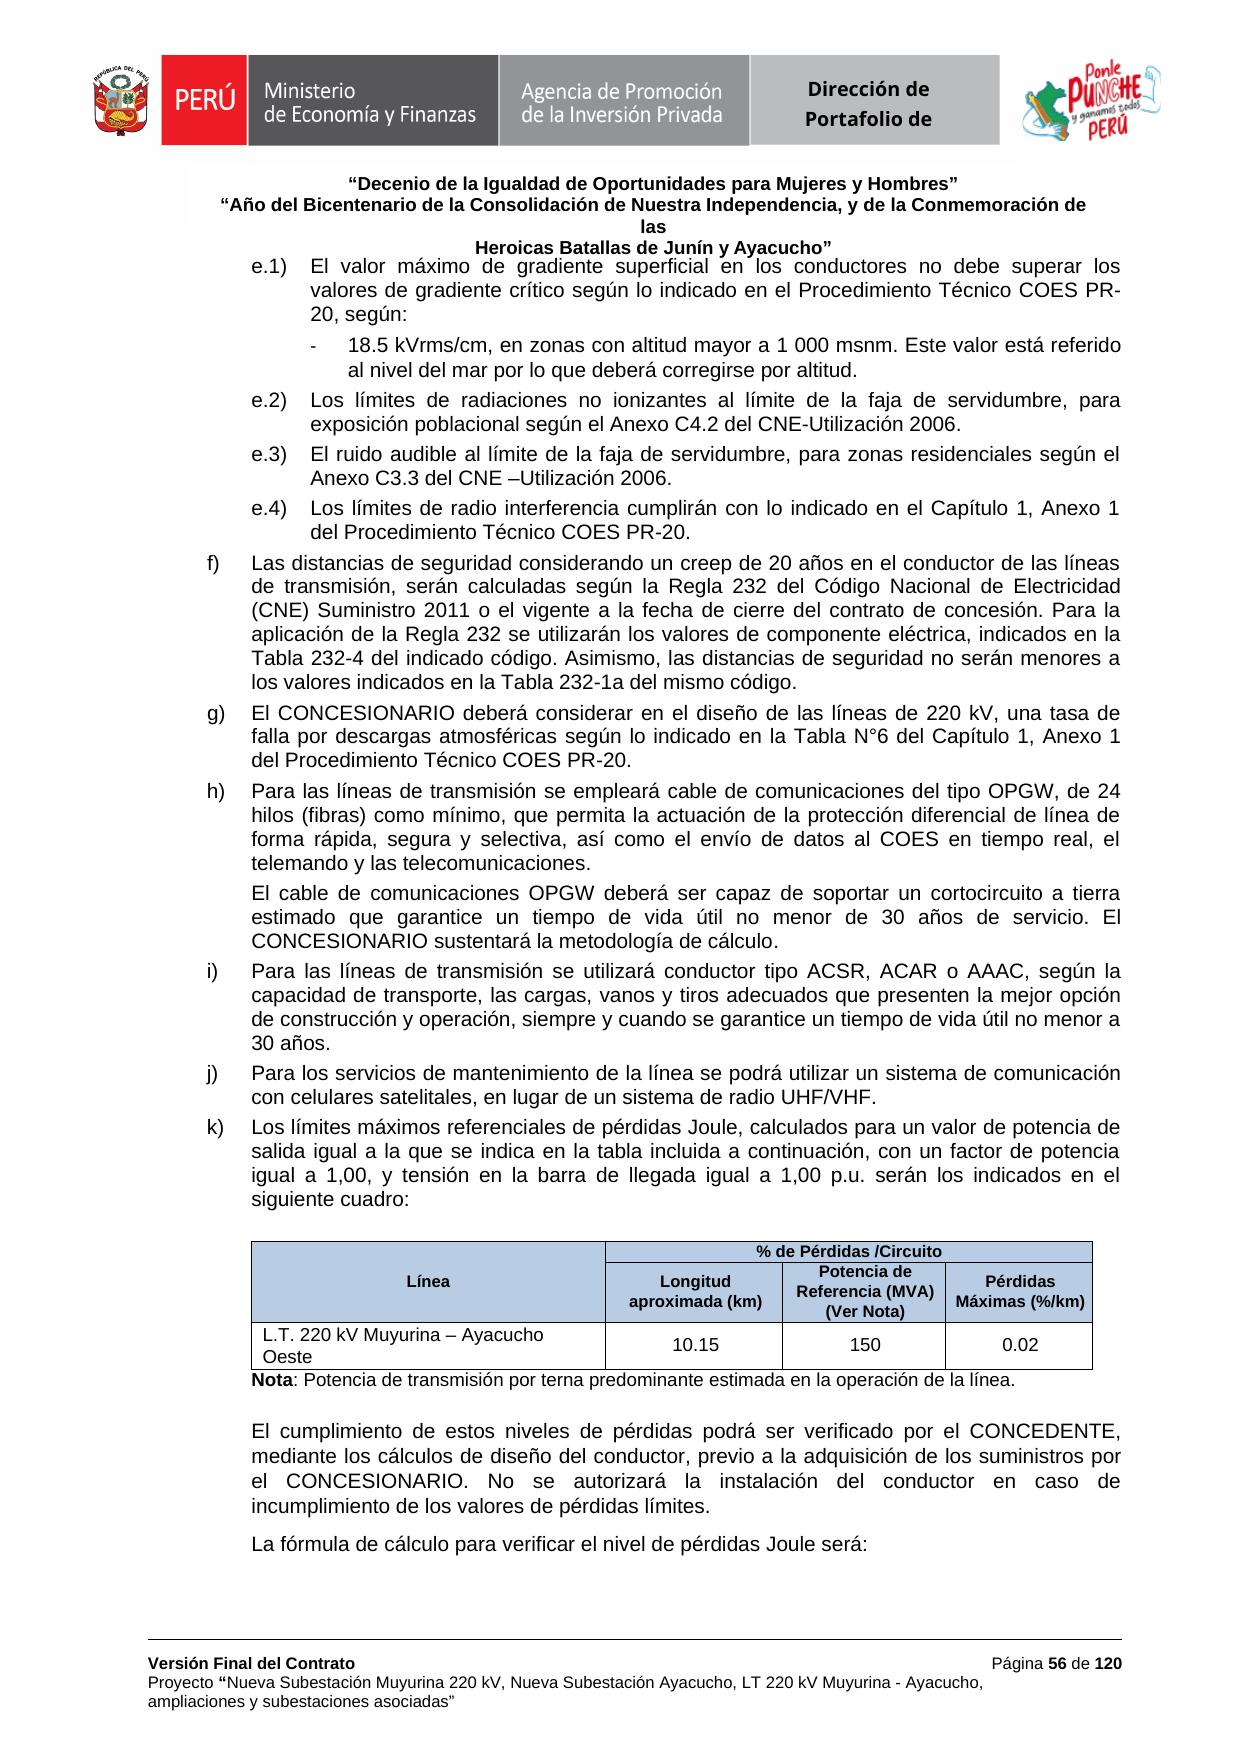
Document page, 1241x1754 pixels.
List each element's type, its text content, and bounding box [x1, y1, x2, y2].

list Para las líneas de transmisión se empleará cable de comunicaciones del tipo OPGW, de 24 hilos (fibras) como mínimo, que permita la actuación de la protección diferencial de línea de forma rápida, segura y selectiva, así como el envío de datos al COES en tiempo real, el telemando y las telecomunicaciones. [207, 778, 1122, 874]
table_cell 10.15 [606, 1323, 782, 1368]
text e.3) El ruido audible al límite de la faja de servidumbre, para zonas residenciales según el Anexo C3.3 del CNE –Utilización 2006. [251, 442, 1122, 490]
table_cell Potencia de Referencia (MVA) (Ver Nota) [783, 1263, 945, 1322]
list Para las líneas de transmisión se utilizará conductor tipo ACSR, ACAR o AAAC, según la capacidad de transporte, las cargas, vanos y tiros adecuados que presenten la mejor opción de construcción y operación, siempre y cuando se garantice un tiempo de vida útil no menor a 30 años. [207, 959, 1122, 1054]
list Los límites máximos referenciales de pérdidas Joule, calculados para un valor de potencia de salida igual a la que se indica en la tabla incluida a continuación, con un factor de potencia igual a 1,00, y tensión en la barra de llegada igual a 1,00 p.u. serán los indicados en el siguiente cuadro: [207, 1115, 1122, 1211]
text e.4) Los límites de radio interferencia cumplirán con lo indicado en el Capítulo 1, Anexo 1 del Procedimiento Técnico COES PR-20. [251, 496, 1122, 544]
list El CONCESIONARIO deberá considerar en el diseño de las líneas de 220 kV, una tasa de falla por descargas atmosféricas según lo indicado en la Tabla N°6 del Capítulo 1, Anexo 1 del Procedimiento Técnico COES PR-20. [207, 700, 1122, 772]
text Nota: Potencia de transmisión por terna predominante estimada en la operación de la línea. [251, 1369, 1122, 1391]
table_header Línea [252, 1242, 605, 1322]
text El cumplimiento de estos niveles de pérdidas podrá ser verificado por el CONCEDENTE, mediante los cálculos de diseño del conductor, previo a la adquisición de los suministros por el CONCESIONARIO. No se autorizará la instalación del conductor en caso de incumplimiento de los valores de pérdidas límites. [251, 1419, 1122, 1518]
table_cell 0.02 [946, 1323, 1092, 1368]
table_cell L.T. 220 kV Muyurina – Ayacucho Oeste [252, 1323, 605, 1368]
text e.2) Los límites de radiaciones no ionizantes al límite de la faja de servidumbre, para exposición poblacional según el Anexo C4.2 del CNE-Utilización 2006. [251, 388, 1122, 436]
table_cell Longitud aproximada (km) [606, 1263, 782, 1322]
text La fórmula de cálculo para verificar el nivel de pérdidas Joule será: [251, 1531, 1122, 1555]
picture [80, 44, 1023, 228]
list 18.5 kVrms/cm, en zonas con altitud mayor a 1 000 msnm. Este valor está referido al nivel del mar por lo que deberá corregirse por altitud. [310, 332, 1122, 382]
table_cell Pérdidas Máximas (%/km) [946, 1263, 1092, 1322]
text El cable de comunicaciones OPGW deberá ser capaz de soportar un cortocircuito a tierra estimado que garantice un tiempo de vida útil no menor de 30 años de servicio. El CONCESIONARIO sustentará la metodología de cálculo. [251, 881, 1122, 952]
table_header % de Pérdidas /Circuito [606, 1242, 1092, 1262]
table_cell 150 [783, 1323, 945, 1368]
text e.1) El valor máximo de gradiente superficial en los conductores no debe superar los valores de gradiente crítico según lo indicado en el Procedimiento Técnico COES PR-20, según: [251, 254, 1122, 326]
list Para los servicios de mantenimiento de la línea se podrá utilizar un sistema de comunicación con celulares satelitales, en lugar de un sistema de radio UHF/VHF. [207, 1061, 1122, 1109]
list Las distancias de seguridad considerando un creep de 20 años en el conductor de las líneas de transmisión, serán calculadas según la Regla 232 del Código Nacional de Electricidad (CNE) Suministro 2011 o el vigente a la fecha de cierre del contrato de concesión. Para la aplicación de la Regla 232 se utilizarán los valores de componente eléctrica, indicados en la Tabla 232-4 del indicado código. Asimismo, las distancias de seguridad no serán menores a los valores indicados en la Tabla 232-1a del mismo código. [207, 550, 1122, 694]
